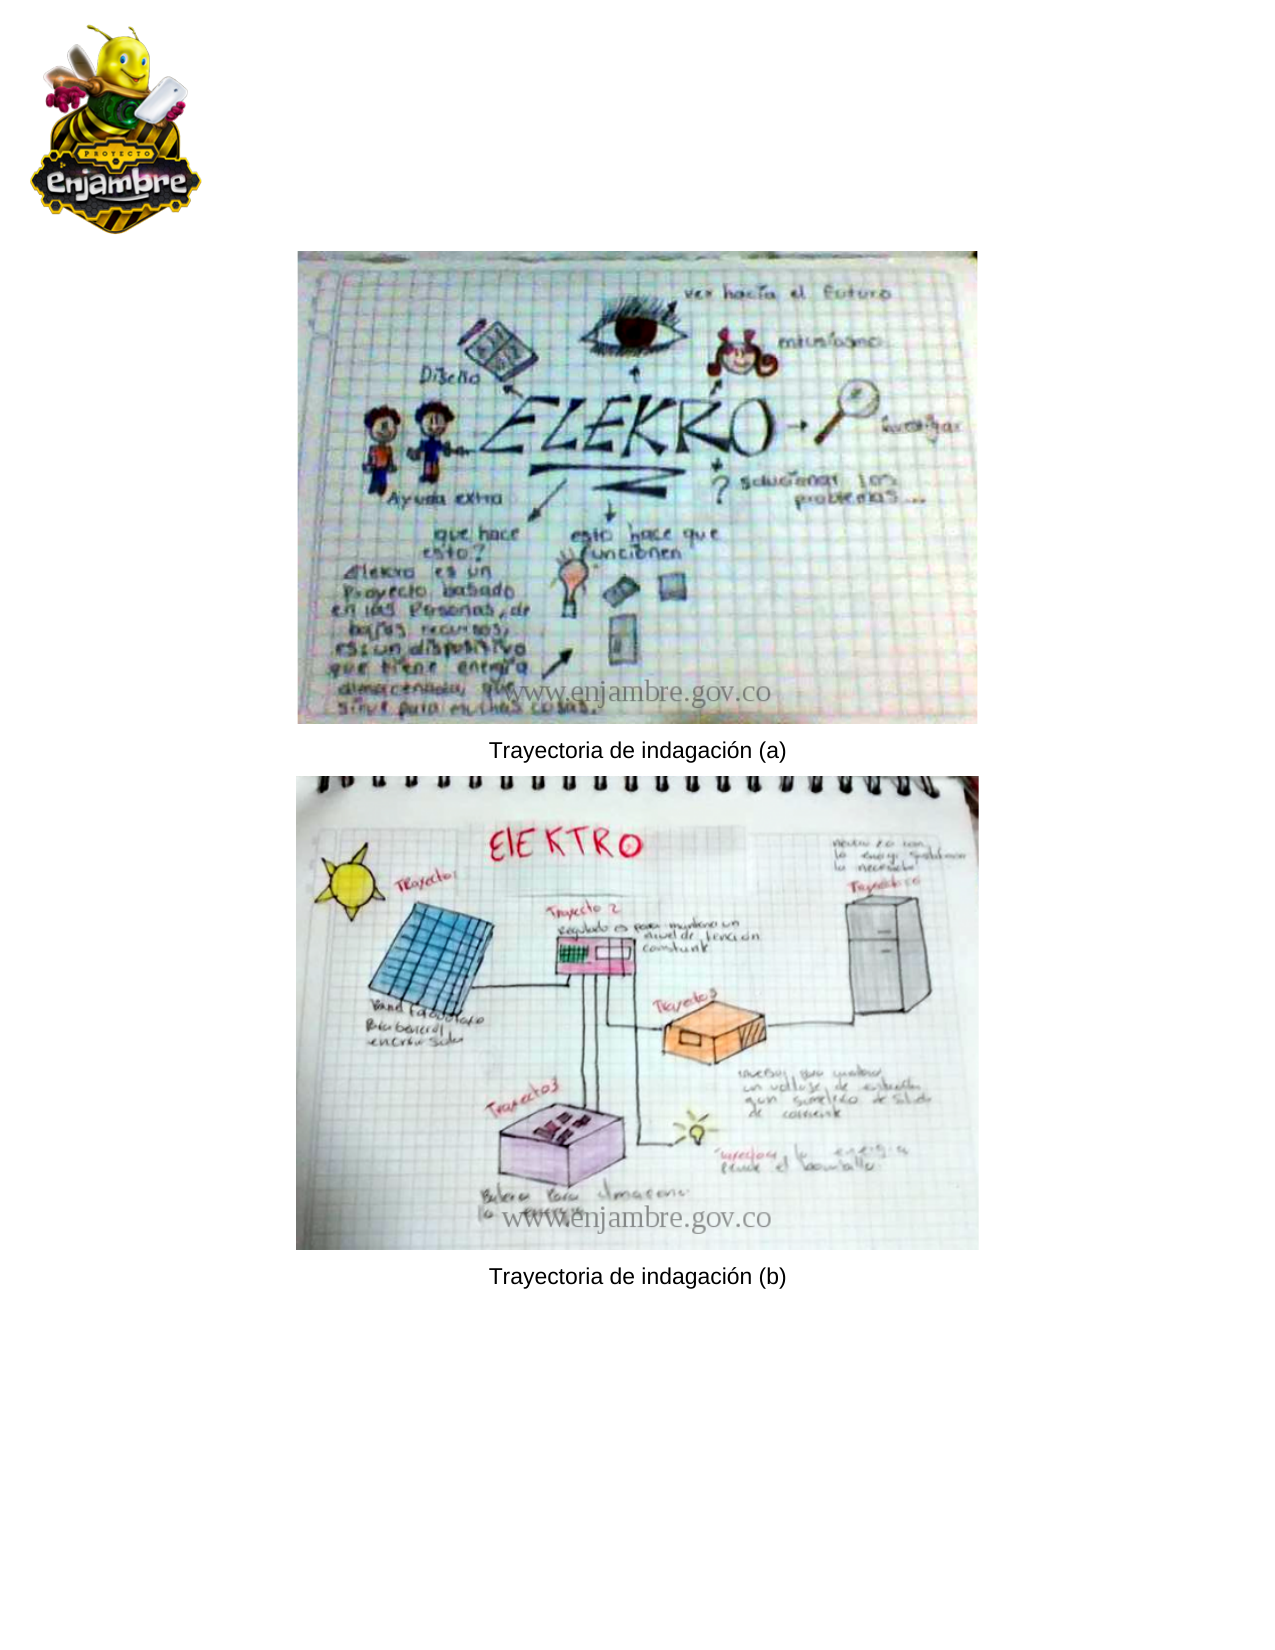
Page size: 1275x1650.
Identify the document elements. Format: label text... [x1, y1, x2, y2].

text Trayectoria de indagación (b) [177, 1263, 1098, 1289]
picture [296, 776, 979, 1250]
text Trayectoria de indagación (a) [177, 737, 1098, 764]
picture [19, 19, 208, 239]
picture [297, 251, 978, 724]
